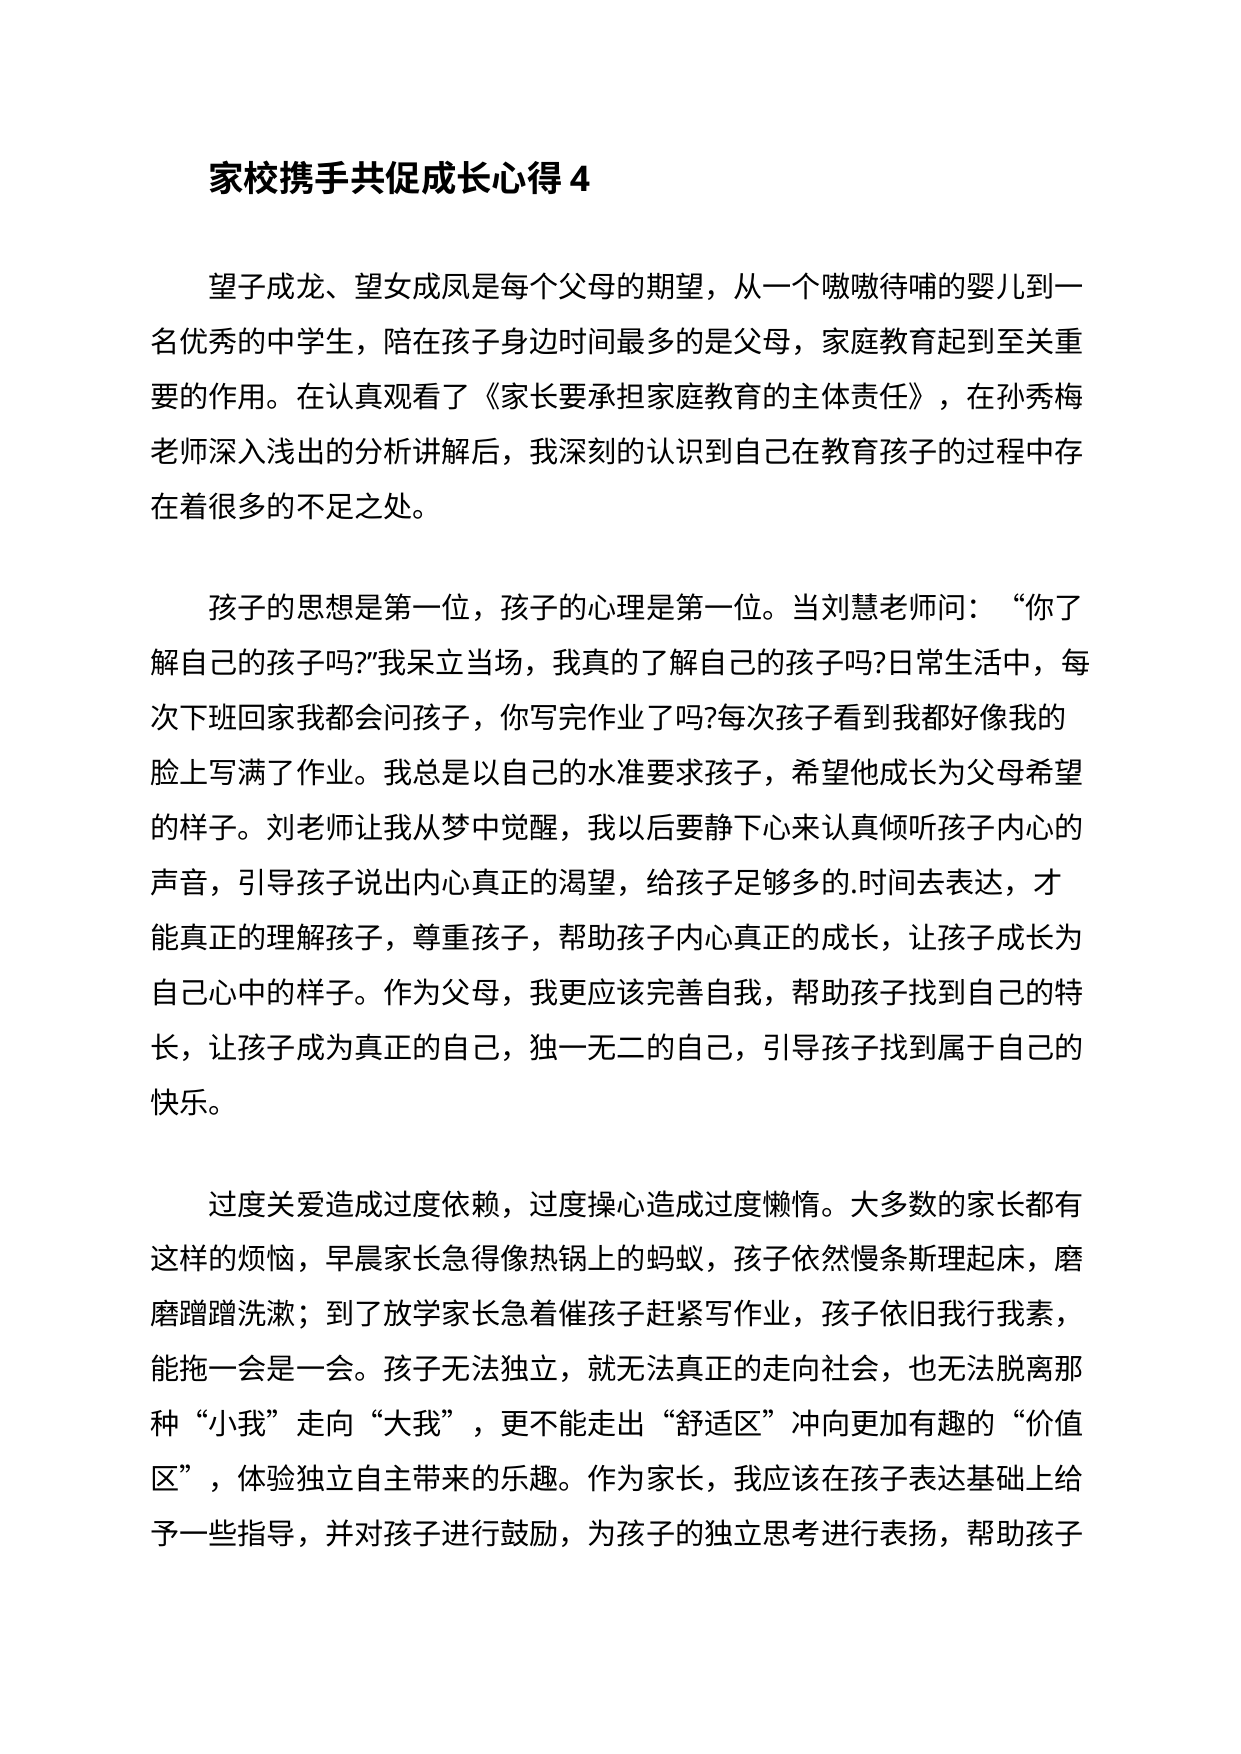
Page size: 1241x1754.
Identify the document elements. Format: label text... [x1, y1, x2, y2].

text 望子成龙、望女成凤是每个父母的期望，从一个嗷嗷待哺的婴儿到一名优秀的中学生，陪在孩子身边时间最多的是父母，家庭教育起到至关重要的作用。在认真观看了《家长要承担家庭教育的主体责任》，在孙秀梅老师深入浅出的分析讲解后，我深刻的认识到自己在教育孩子的过程中存在着很多的不足之处。 [150, 263, 1090, 525]
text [150, 1181, 1090, 1553]
text 家校携手共促成长心得4 [150, 150, 1090, 201]
text 孩子的思想是第一位，孩子的心理是第一位。当刘慧老师问：“你了解自己的孩子吗?”我呆立当场，我真的了解自己的孩子吗?日常生活中，每次下班回家我都会问孩子，你写完作业了吗?每次孩子看到我都好像我的脸上写满了作业。我总是以自己的水准要求孩子，希望他成长为父母希望的样子。刘老师让我从梦中觉醒，我以后要静下心来认真倾听孩子内心的声音，引导孩子说出内心真正的渴望，给孩子足够多的.时间去表达，才能真正的理解孩子，尊重孩子，帮助孩子内心真正的成长，让孩子成长为自己心中的样子。作为父母，我更应该完善自我，帮助孩子找到自己的特长，让孩子成为真正的自己，独一无二的自己，引导孩子找到属于自己的快乐。 [150, 585, 1090, 1122]
